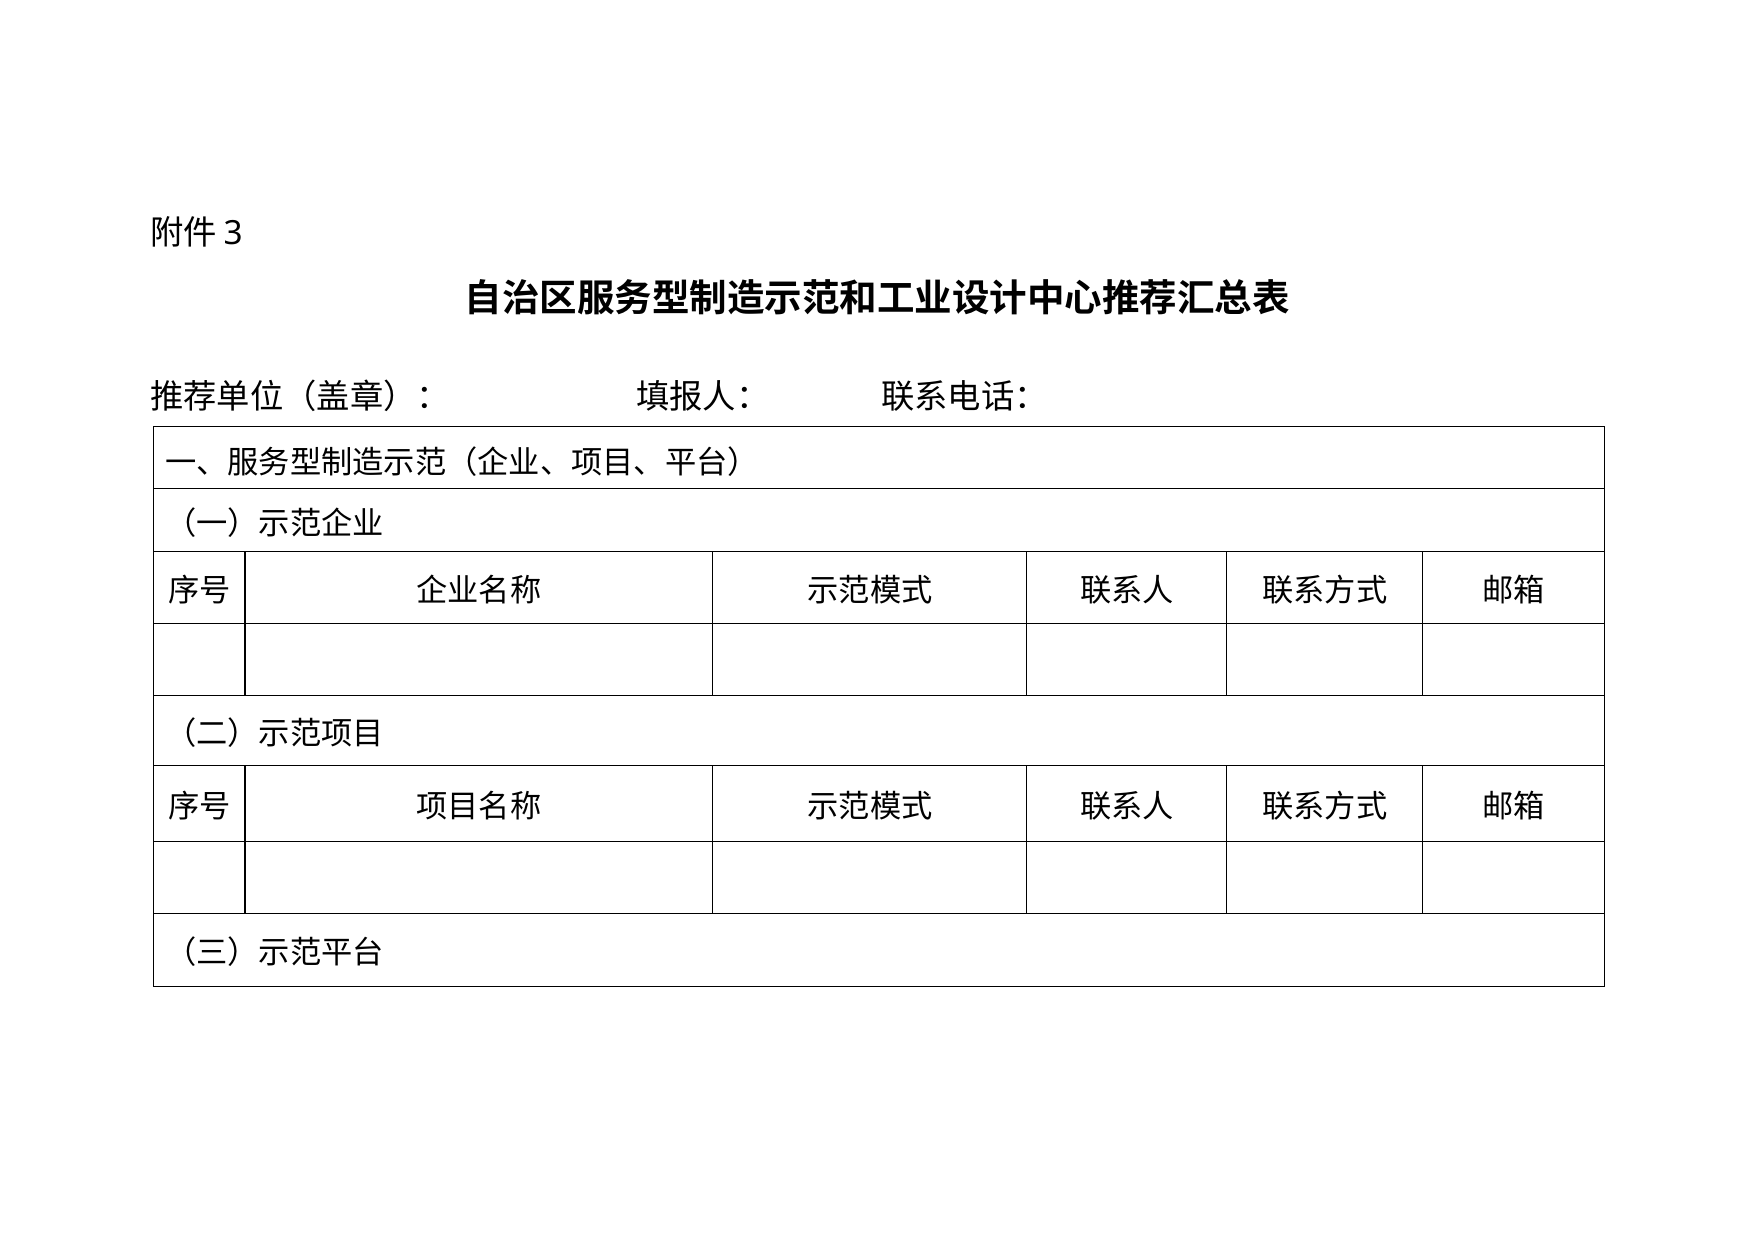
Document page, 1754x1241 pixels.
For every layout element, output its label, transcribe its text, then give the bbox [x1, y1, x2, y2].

table_cell [154, 624, 244, 695]
text 推荐单位（盖章）： 填报人： 联系电话： [150, 361, 1604, 426]
table_cell 项目名称 [246, 766, 712, 841]
table_cell [1227, 624, 1422, 695]
table_cell （二）示范项目 [154, 696, 1604, 765]
table_cell [246, 624, 712, 695]
table_cell 示范模式 [713, 552, 1026, 622]
table_cell 联系方式 [1227, 766, 1422, 841]
table_cell 联系人 [1027, 552, 1226, 622]
table_cell 邮箱 [1423, 766, 1604, 841]
text 自治区服务型制造示范和工业设计中心推荐汇总表 [150, 263, 1604, 328]
table_cell 联系人 [1027, 766, 1226, 841]
table_cell [1027, 624, 1226, 695]
table_cell [713, 624, 1026, 695]
table_cell 企业名称 [246, 552, 712, 622]
table_cell [1423, 842, 1604, 913]
table_cell 联系方式 [1227, 552, 1422, 622]
table_cell 邮箱 [1423, 552, 1604, 622]
table_cell 序号 [154, 766, 244, 841]
table_cell [713, 842, 1026, 913]
table_cell [1027, 842, 1226, 913]
table_cell [1423, 624, 1604, 695]
table_cell 序号 [154, 552, 244, 622]
table_cell [1227, 842, 1422, 913]
table_header 一、服务型制造示范（企业、项目、平台） [154, 427, 1604, 488]
table_cell 示范模式 [713, 766, 1026, 841]
table_cell （三）示范平台 [154, 914, 1604, 986]
table_cell （一）示范企业 [154, 489, 1604, 551]
text 附件3 [150, 198, 1604, 263]
table_cell [154, 842, 244, 913]
table_cell [246, 842, 712, 913]
